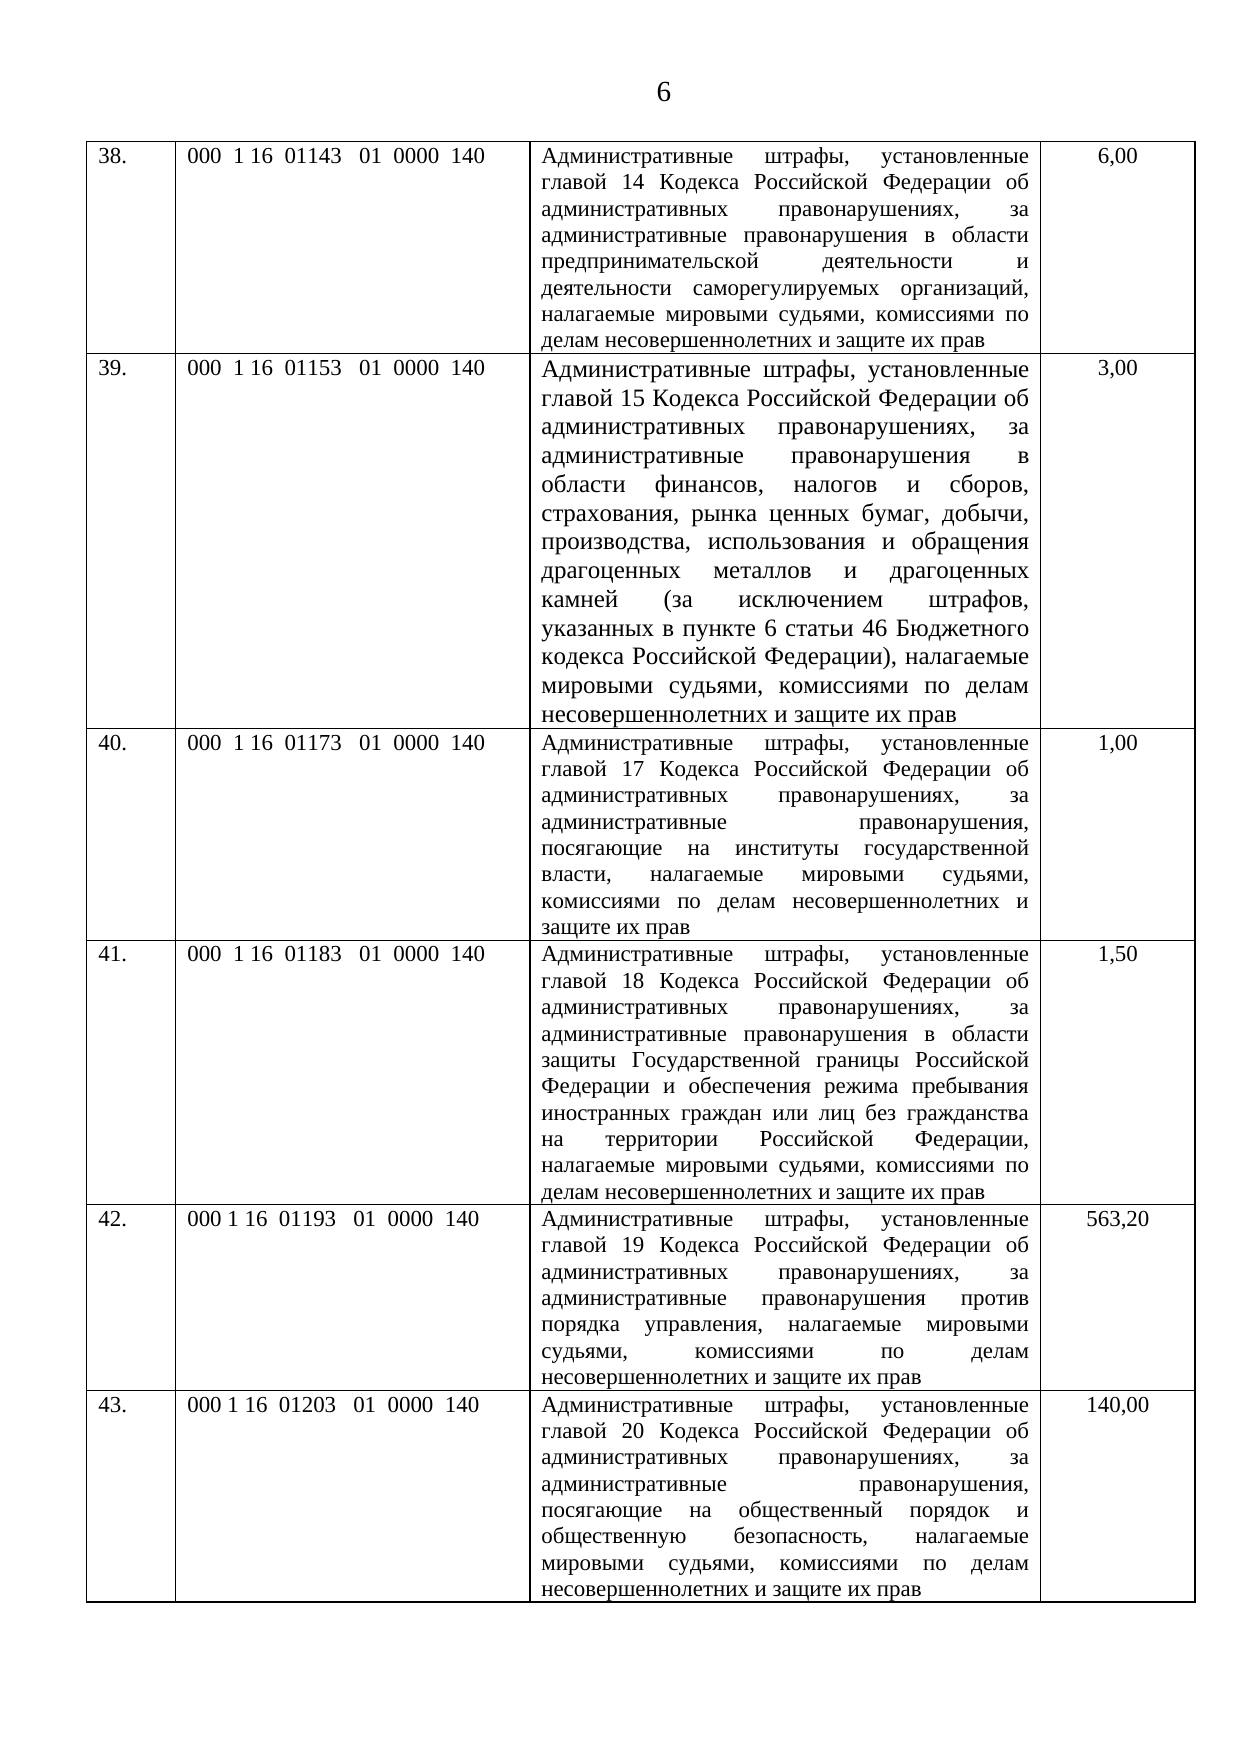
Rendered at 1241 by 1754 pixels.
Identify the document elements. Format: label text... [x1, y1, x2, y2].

table_cell 000 1 16 01193 01 0000 140 [176, 1205, 529, 1389]
table_cell 000 1 16 01173 01 0000 140 [176, 729, 529, 939]
table_cell 6,00 [1041, 142, 1194, 353]
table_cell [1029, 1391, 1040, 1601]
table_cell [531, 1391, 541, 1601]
table_cell 563,20 [1041, 1205, 1194, 1389]
table_cell 000 1 16 01203 01 0000 140 [176, 1391, 529, 1601]
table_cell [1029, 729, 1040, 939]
table_cell [87, 354, 175, 728]
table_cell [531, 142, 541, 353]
table_cell 000 1 16 01153 01 0000 140 [176, 354, 529, 728]
table_cell 000 1 16 01143 01 0000 140 [176, 142, 529, 353]
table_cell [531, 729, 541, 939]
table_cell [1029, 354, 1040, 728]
table_cell 1,50 [1041, 941, 1194, 1204]
table_cell [87, 142, 175, 353]
table_cell [87, 729, 175, 939]
table_cell 000 1 16 01183 01 0000 140 [176, 941, 529, 1204]
table_cell [87, 1205, 175, 1389]
table_cell 140,00 [1041, 1391, 1194, 1601]
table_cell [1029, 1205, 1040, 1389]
table_cell [87, 1391, 175, 1601]
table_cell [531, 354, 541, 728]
table_cell 1,00 [1041, 729, 1194, 939]
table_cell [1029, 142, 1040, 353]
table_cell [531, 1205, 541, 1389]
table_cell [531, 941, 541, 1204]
table_cell 3,00 [1041, 354, 1194, 728]
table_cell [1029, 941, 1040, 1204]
table_cell [87, 941, 175, 1204]
